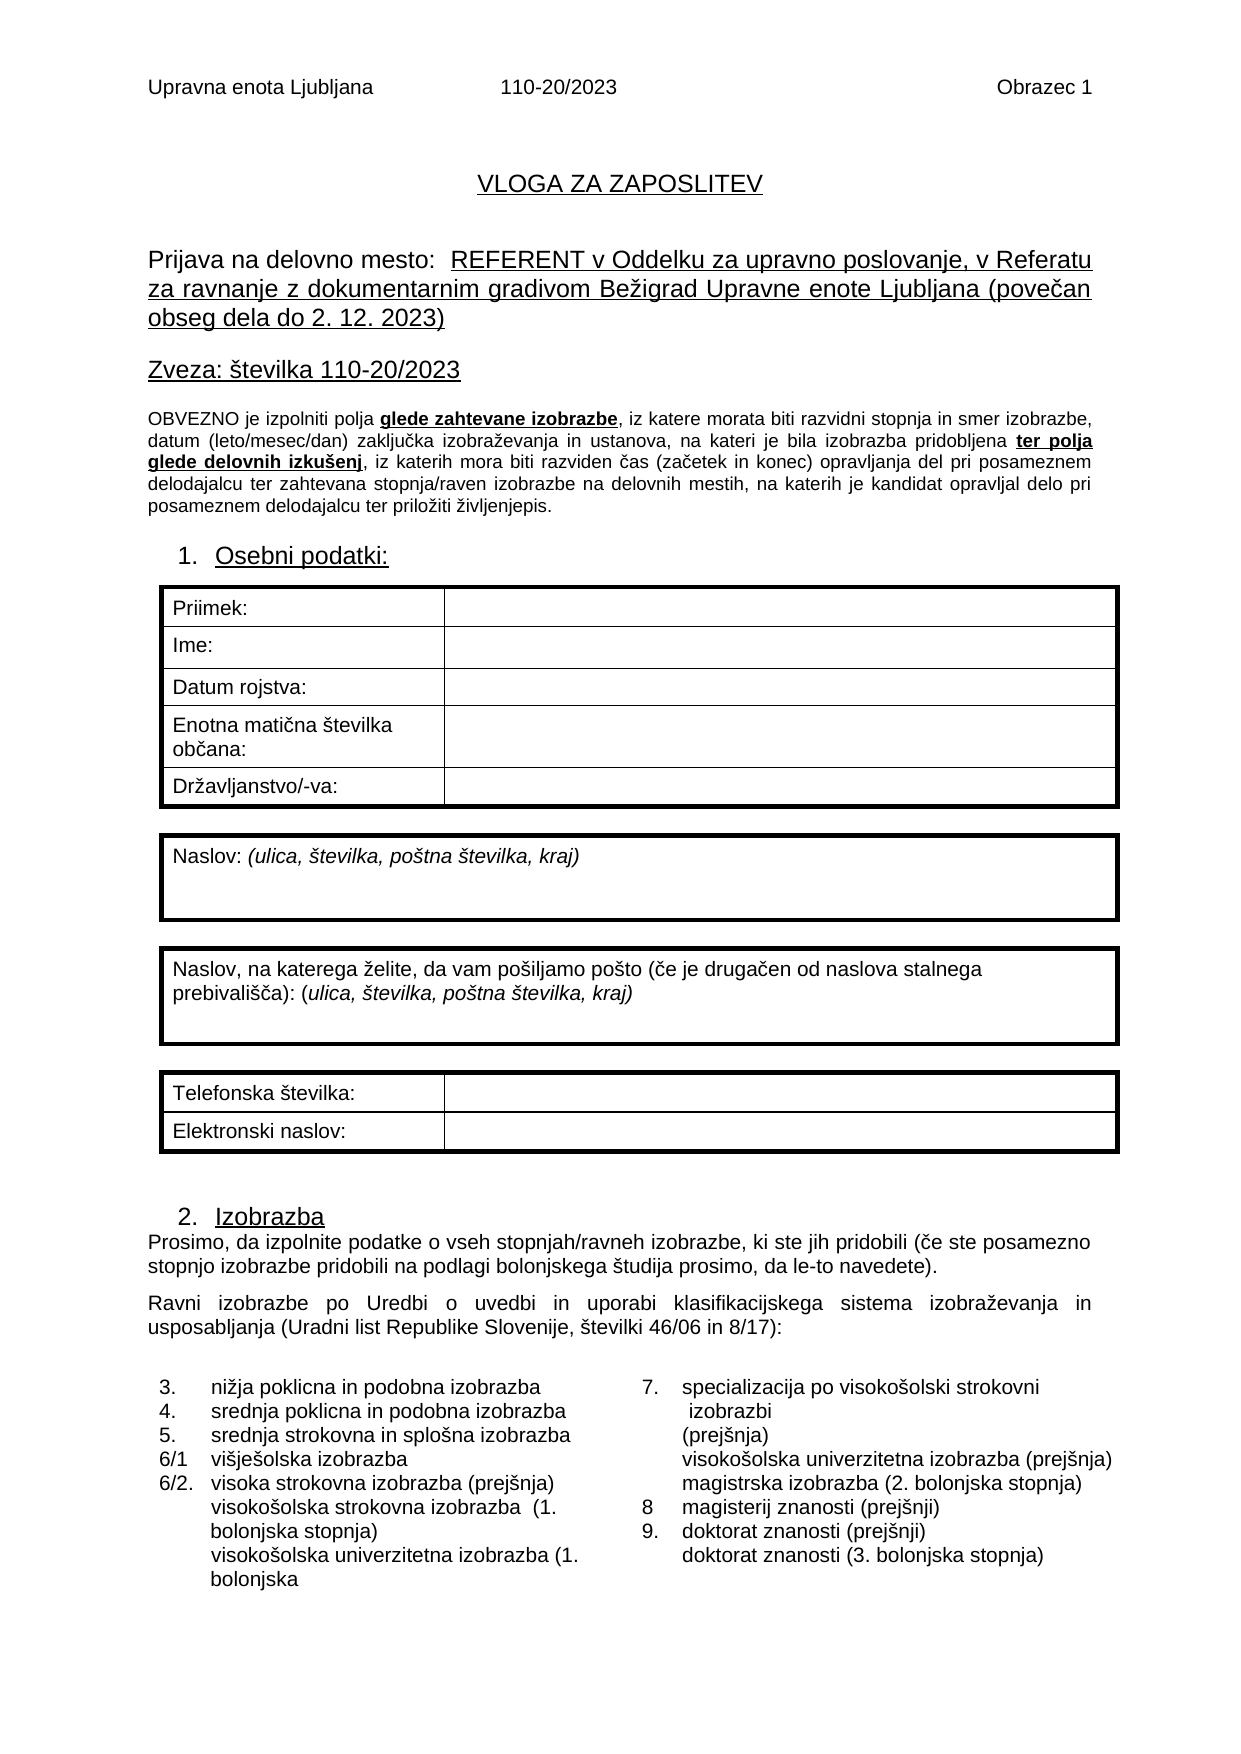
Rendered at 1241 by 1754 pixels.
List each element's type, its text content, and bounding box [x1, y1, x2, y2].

table_cell [445, 706, 1115, 767]
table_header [630, 1375, 1125, 1593]
table_cell [445, 768, 1115, 804]
text VLOGA ZA ZAPOSLITEV [148, 168, 1093, 197]
title Osebni podatki: [177, 541, 1093, 570]
table_cell Datum rojstva: [164, 669, 444, 705]
table_cell Elektronski naslov: [164, 1113, 444, 1149]
table_cell Državljanstvo/-va: [164, 768, 444, 804]
text Prijava na delovno mesto: REFERENT v Oddelku za upravno poslovanje, v Referatu za ravnanje z dokumentarnim gradivom Bežigrad Upravne enote Ljubljana (povečan obseg dela do 2. 12. 2023) [148, 245, 1093, 331]
table_cell [445, 627, 1115, 668]
text Ravni izobrazbe po Uredbi o uvedbi in uporabi klasifikacijskega sistema izobraževanja in usposabljanja (Uradni list Republike Slovenije, številki 46/06 in 8/17): [148, 1291, 1093, 1338]
text Prosimo, da izpolnite podatke o vseh stopnjah/ravneh izobrazbe, ki ste jih pridobili (če ste posamezno stopnjo izobrazbe pridobili na podlagi bolonjskega študija prosimo, da le-to navedete). [148, 1230, 1093, 1278]
table_header [445, 1075, 1115, 1111]
table_cell [445, 669, 1115, 705]
table_header Naslov, na katerega želite, da vam pošiljamo pošto (če je drugačen od naslova stalnega prebivališča): (ulica, številka, poštna številka, kraj) [164, 951, 1115, 1042]
text OBVEZNO je izpolniti polja glede zahtevane izobrazbe, iz katere morata biti razvidni stopnja in smer izobrazbe, datum (leto/mesec/dan) zaključka izobraževanja in ustanova, na kateri je bila izobrazba pridobljena ter polja glede delovnih izkušenj, iz katerih mora biti razviden čas (začetek in konec) opravljanja del pri posameznem delodajalcu ter zahtevana stopnja/raven izobrazbe na delovnih mestih, na katerih je kandidat opravljal delo pri posameznem delodajalcu ter priložiti življenjepis. [148, 408, 1093, 516]
text Zveza: številka 110-20/2023 [148, 355, 1093, 384]
table_header [445, 589, 1115, 626]
list Izobrazba [177, 1201, 1093, 1230]
table_cell Ime: [164, 627, 444, 668]
table_header Telefonska številka: [164, 1075, 444, 1111]
table_cell Enotna matična številka občana: [164, 706, 444, 767]
table_cell [445, 1113, 1115, 1149]
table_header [148, 1375, 630, 1593]
table_header Naslov: (ulica, številka, poštna številka, kraj) [164, 838, 1115, 918]
table_header Priimek: [164, 589, 444, 626]
